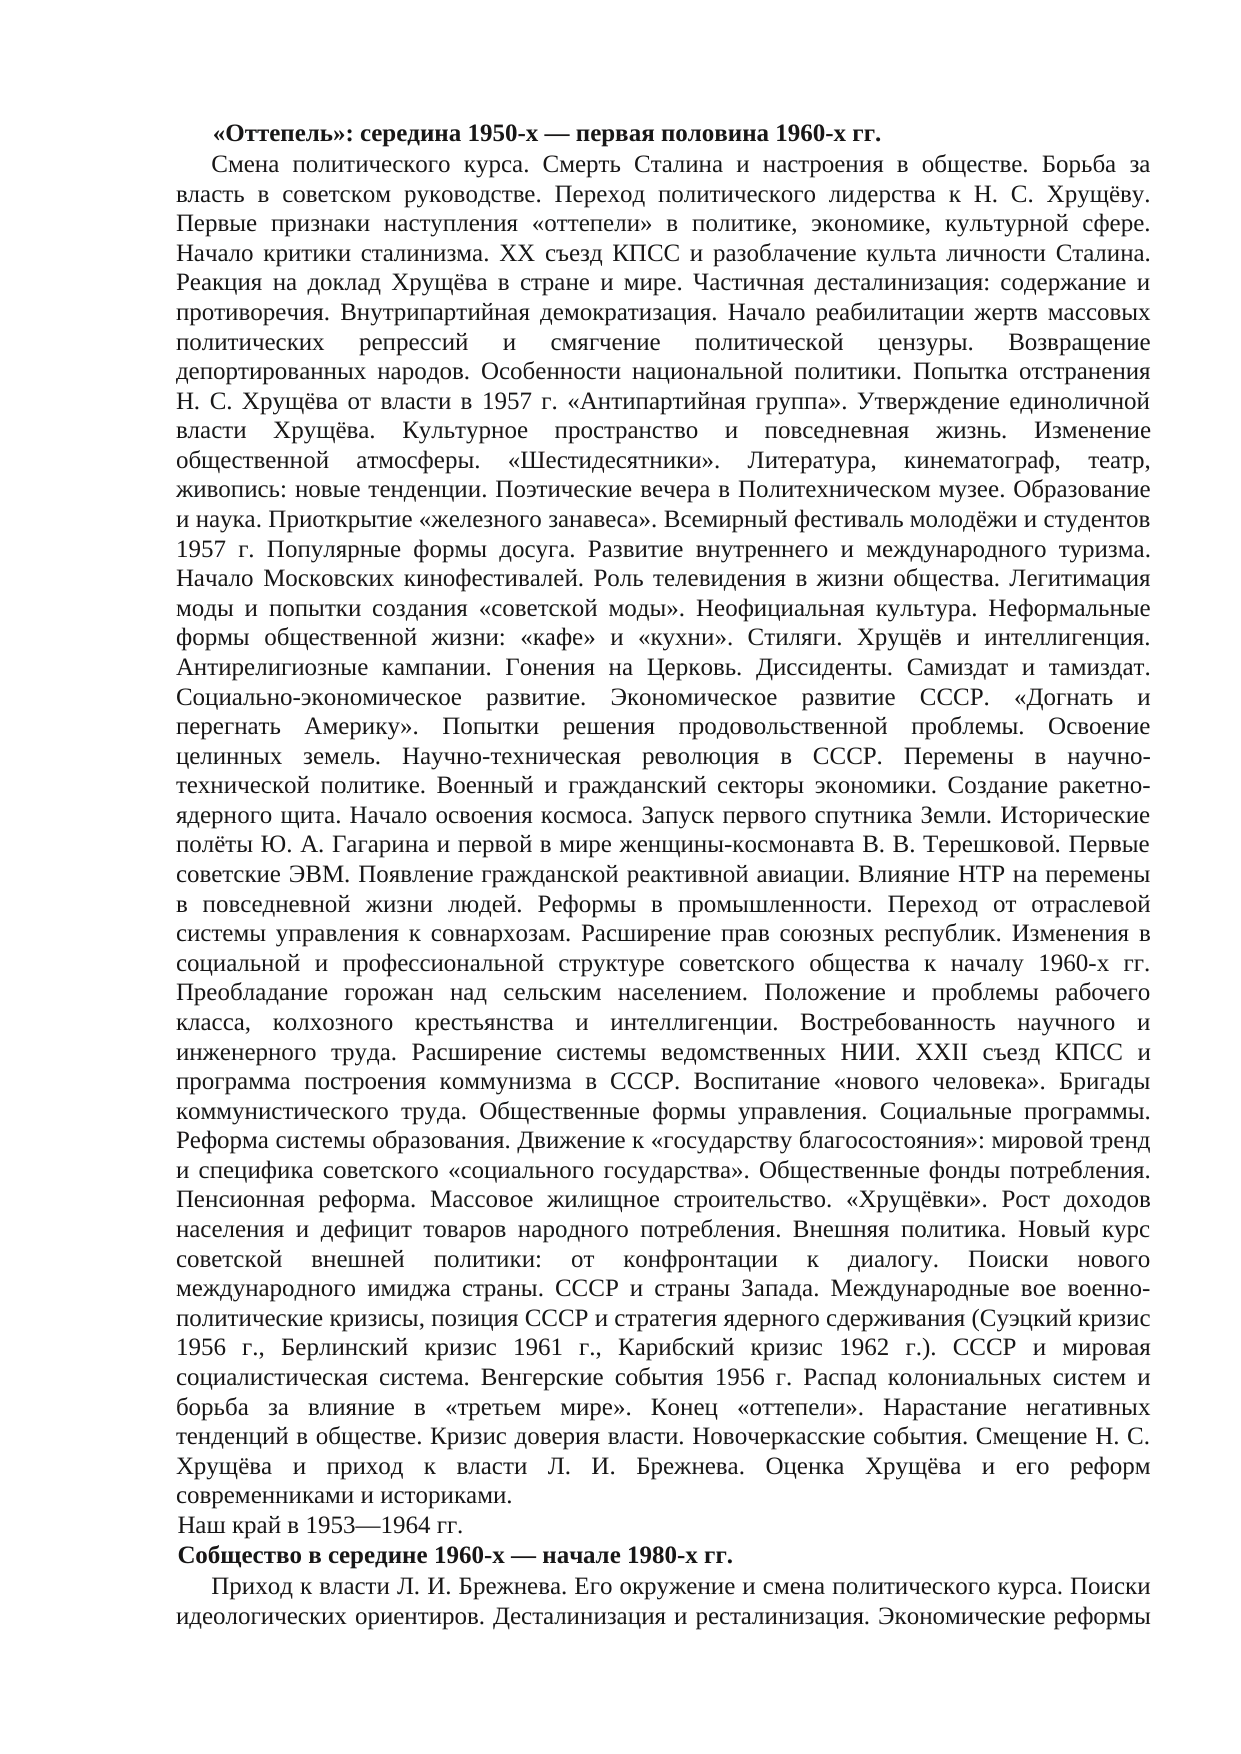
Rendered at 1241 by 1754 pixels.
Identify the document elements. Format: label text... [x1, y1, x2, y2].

text «Оттепель»: середина 1950-х — первая половина 1960-х гг. [177, 118, 1151, 147]
text Собщество в середине 1960-х — начале 1980-х гг. [177, 1540, 1146, 1569]
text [176, 1571, 1152, 1629]
text Смена политического курса. Смерть Сталина и настроения в обществе. Борьба за власть в советском руководстве. Переход политического лидерства к Н. С. Хрущёву. Первые признаки наступления «оттепели» в политике, экономике, культурной сфере. Начало критики сталинизма. XX съезд КПСС и разоблачение культа личности Сталина. Реакция на доклад Хрущёва в стране и мире. Частичная десталинизация: содержание и противоречия. Внутрипартийная демократизация. Начало реабилитации жертв массовых политических репрессий и смягчение политической цензуры. Возвращение депортированных народов. Особенности национальной политики. Попытка отстранения Н. С. Хрущёва от власти в 1957 г. «Антипартийная группа». Утверждение единоличной власти Хрущёва. Культурное пространство и повседневная жизнь. Изменение общественной атмосферы. «Шестидесятники». Литература, кинематограф, театр, живопись: новые тенденции. Поэтические вечера в Политехническом музее. Образование и наука. Приоткрытие «железного занавеса». Всемирный фестиваль молодёжи и студентов 1957 г. Популярные формы досуга. Развитие внутреннего и международного туризма. Начало Московских кинофестивалей. Роль телевидения в жизни общества. Легитимация моды и попытки создания «советской моды». Неофициальная культура. Неформальные формы общественной жизни: «кафе» и «кухни». Стиляги. Хрущёв и интеллигенция. Антирелигиозные кампании. Гонения на Церковь. Диссиденты. Самиздат и тамиздат. Социально-экономическое развитие. Экономическое развитие СССР. «Догнать и перегнать Америку». Попытки решения продовольственной проблемы. Освоение целинных земель. Научно-техническая революция в СССР. Перемены в научно-технической политике. Военный и гражданский секторы экономики. Создание ракетно-ядерного щита. Начало освоения космоса. Запуск первого спутника Земли. Исторические полёты Ю. А. Гагарина и первой в мире женщины-космонавта В. В. Терешковой. Первые советские ЭВМ. Появление гражданской реактивной авиации. Влияние НТР на перемены в повседневной жизни людей. Реформы в промышленности. Переход от отраслевой системы управления к совнархозам. Расширение прав союзных республик. Изменения в социальной и профессиональной структуре советского общества к началу 1960-х гг. Преобладание горожан над сельским населением. Положение и проблемы рабочего класса, колхозного крестьянства и интеллигенции. Востребованность научного и инженерного труда. Расширение системы ведомственных НИИ. ХХII съезд КПСС и программа построения коммунизма в СССР. Воспитание «нового человека». Бригады коммунистического труда. Общественные формы управления. Социальные программы. Реформа системы образования. Движение к «государству благосостояния»: мировой тренд и специфика советского «социального государства». Общественные фонды потребления. Пенсионная реформа. Массовое жилищное строительство. «Хрущёвки». Рост доходов населения и дефицит товаров народного потребления. Внешняя политика. Новый курс советской внешней политики: от конфронтации к диалогу. Поиски нового международного имиджа страны. СССР и страны Запада. Международные вое военно-политические кризисы, позиция СССР и стратегия ядерного сдерживания (Суэцкий кризис 1956 г., Берлинский кризис 1961 г., Карибский кризис 1962 г.). СССР и мировая социалистическая система. Венгерские события 1956 г. Распад колониальных систем и борьба за влияние в «третьем мире». Конец «оттепели». Нарастание негативных тенденций в обществе. Кризис доверия власти. Новочеркасские события. Смещение Н. С. Хрущёва и приход к власти Л. И. Брежнева. Оценка Хрущёва и его реформ современниками и историками. [176, 149, 1152, 1509]
text Наш край в 1953—1964 гг. [177, 1510, 1152, 1539]
